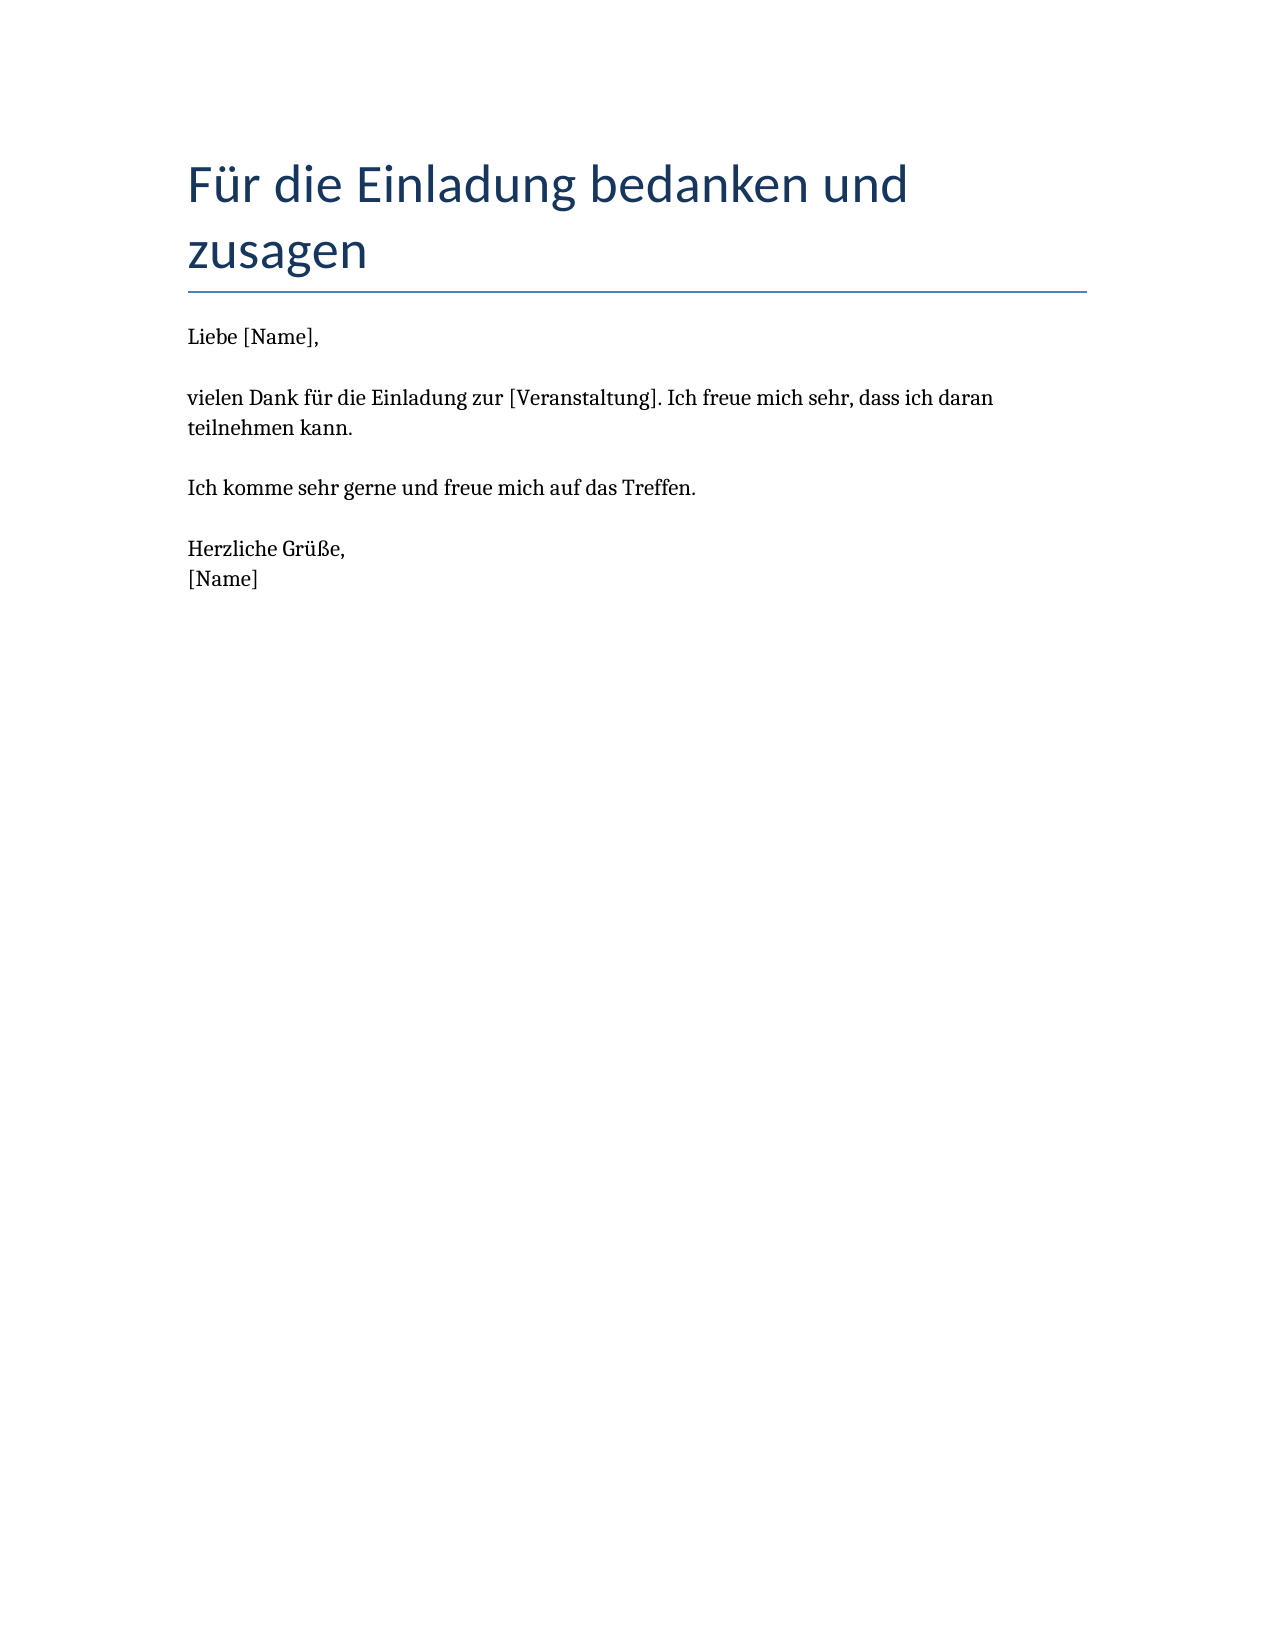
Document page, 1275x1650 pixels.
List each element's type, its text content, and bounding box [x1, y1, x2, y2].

title Für die Einladung bedanken und zusagen [187, 150, 1087, 293]
text Liebe [Name], vielen Dank für die Einladung zur [Veranstaltung]. Ich freue mich sehr, dass ich daran teilnehmen kann. Ich komme sehr gerne und freue mich auf das Treffen. Herzliche Grüße, [Name] [187, 324, 1087, 592]
